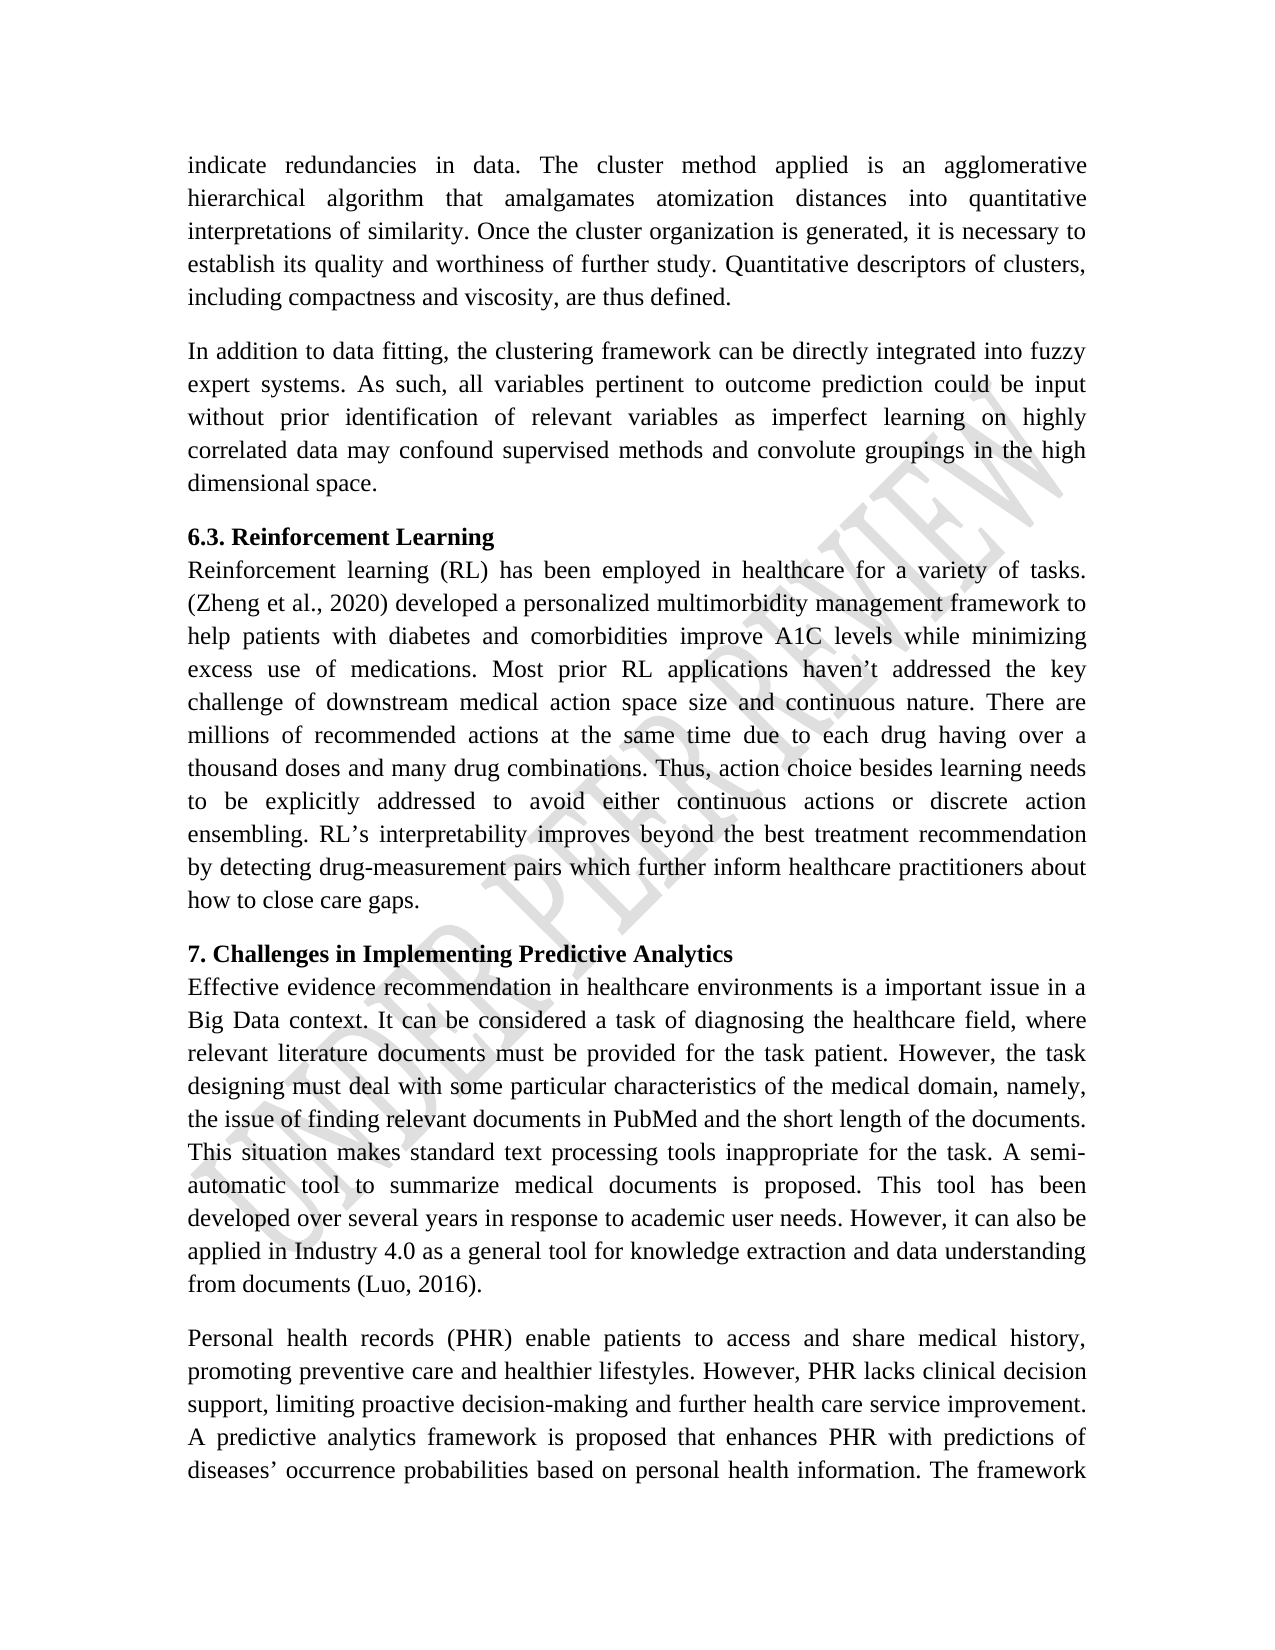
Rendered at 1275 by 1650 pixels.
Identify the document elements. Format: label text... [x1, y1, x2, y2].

subtitle 6.3. Reinforcement Learning [187, 522, 1087, 551]
text In addition to data fitting, the clustering framework can be directly integrated into fuzzy expert systems. As such, all variables pertinent to outcome prediction could be input without prior identification of relevant variables as imperfect learning on highly correlated data may confound supervised methods and convolute groupings in the high dimensional space. [187, 336, 1087, 497]
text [187, 1323, 1087, 1484]
subtitle 7. Challenges in Implementing Predictive Analytics [187, 939, 1087, 968]
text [187, 150, 1087, 311]
text Effective evidence recommendation in healthcare environments is a important issue in a Big Data context. It can be considered a task of diagnosing the healthcare field, where relevant literature documents must be provided for the task patient. However, the task designing must deal with some particular characteristics of the medical domain, namely, the issue of finding relevant documents in PubMed and the short length of the documents. This situation makes standard text processing tools inappropriate for the task. A semi-automatic tool to summarize medical documents is proposed. This tool has been developed over several years in response to academic user needs. However, it can also be applied in Industry 4.0 as a general tool for knowledge extraction and data understanding from documents (Luo, 2016). [187, 972, 1087, 1298]
text Reinforcement learning (RL) has been employed in healthcare for a variety of tasks. (Zheng et al., 2020) developed a personalized multimorbidity management framework to help patients with diabetes and comorbidities improve A1C levels while minimizing excess use of medications. Most prior RL applications haven’t addressed the key challenge of downstream medical action space size and continuous nature. There are millions of recommended actions at the same time due to each drug having over a thousand doses and many drug combinations. Thus, action choice besides learning needs to be explicitly addressed to avoid either continuous actions or discrete action ensembling. RL’s interpretability improves beyond the best treatment recommendation by detecting drug-measurement pairs which further inform healthcare practitioners about how to close care gaps. [187, 555, 1087, 914]
